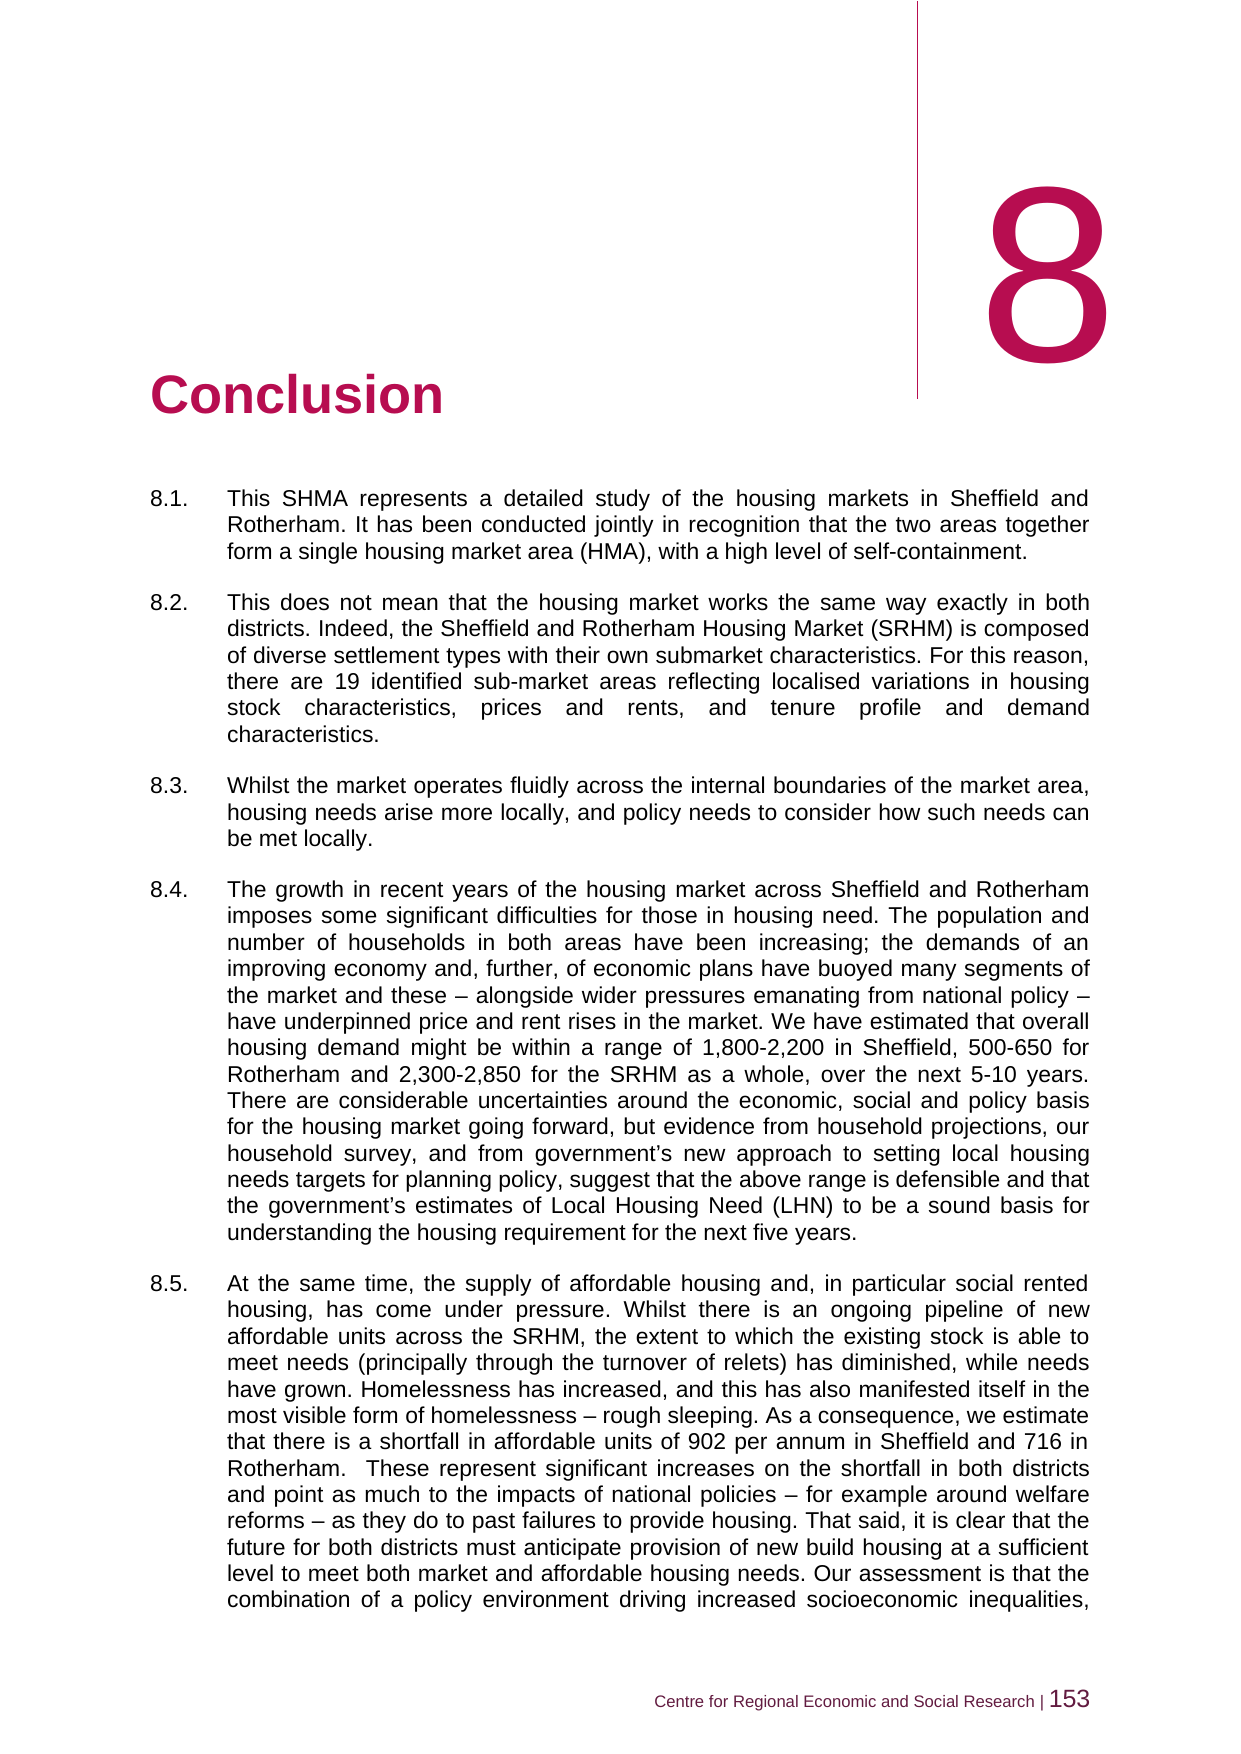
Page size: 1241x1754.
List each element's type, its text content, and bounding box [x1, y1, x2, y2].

list The growth in recent years of the housing market across Sheffield and Rotherham imposes some significant difficulties for those in housing need. The population and number of households in both areas have been increasing; the demands of an improving economy and, further, of economic plans have buoyed many segments of the market and these – alongside wider pressures emanating from national policy – have underpinned price and rent rises in the market. We have estimated that overall housing demand might be within a range of 1,800-2,200 in Sheffield, 500-650 for Rotherham and 2,300-2,850 for the SRHM as a whole, over the next 5-10 years. There are considerable uncertainties around the economic, social and policy basis for the housing market going forward, but evidence from household projections, our household survey, and from government’s new approach to setting local housing needs targets for planning policy, suggest that the above range is defensible and that the government’s estimates of Local Housing Need (LHN) to be a sound basis for understanding the housing requirement for the next five years. [150, 876, 1090, 1245]
list This does not mean that the housing market works the same way exactly in both districts. Indeed, the Sheffield and Rotherham Housing Market (SRHM) is composed of diverse settlement types with their own submarket characteristics. For this reason, there are 19 identified sub-market areas reflecting localised variations in housing stock characteristics, prices and rents, and tenure profile and demand characteristics. [150, 589, 1090, 747]
subtitle Conclusion [32, 320, 1090, 435]
list This SHMA represents a detailed study of the housing markets in Sheffield and Rotherham. It has been conducted jointly in recognition that the two areas together form a single housing market area (HMA), with a high level of self-containment. [150, 485, 1090, 564]
list Whilst the market operates fluidly across the internal boundaries of the market area, housing needs arise more locally, and policy needs to consider how such needs can be met locally. [150, 772, 1090, 851]
